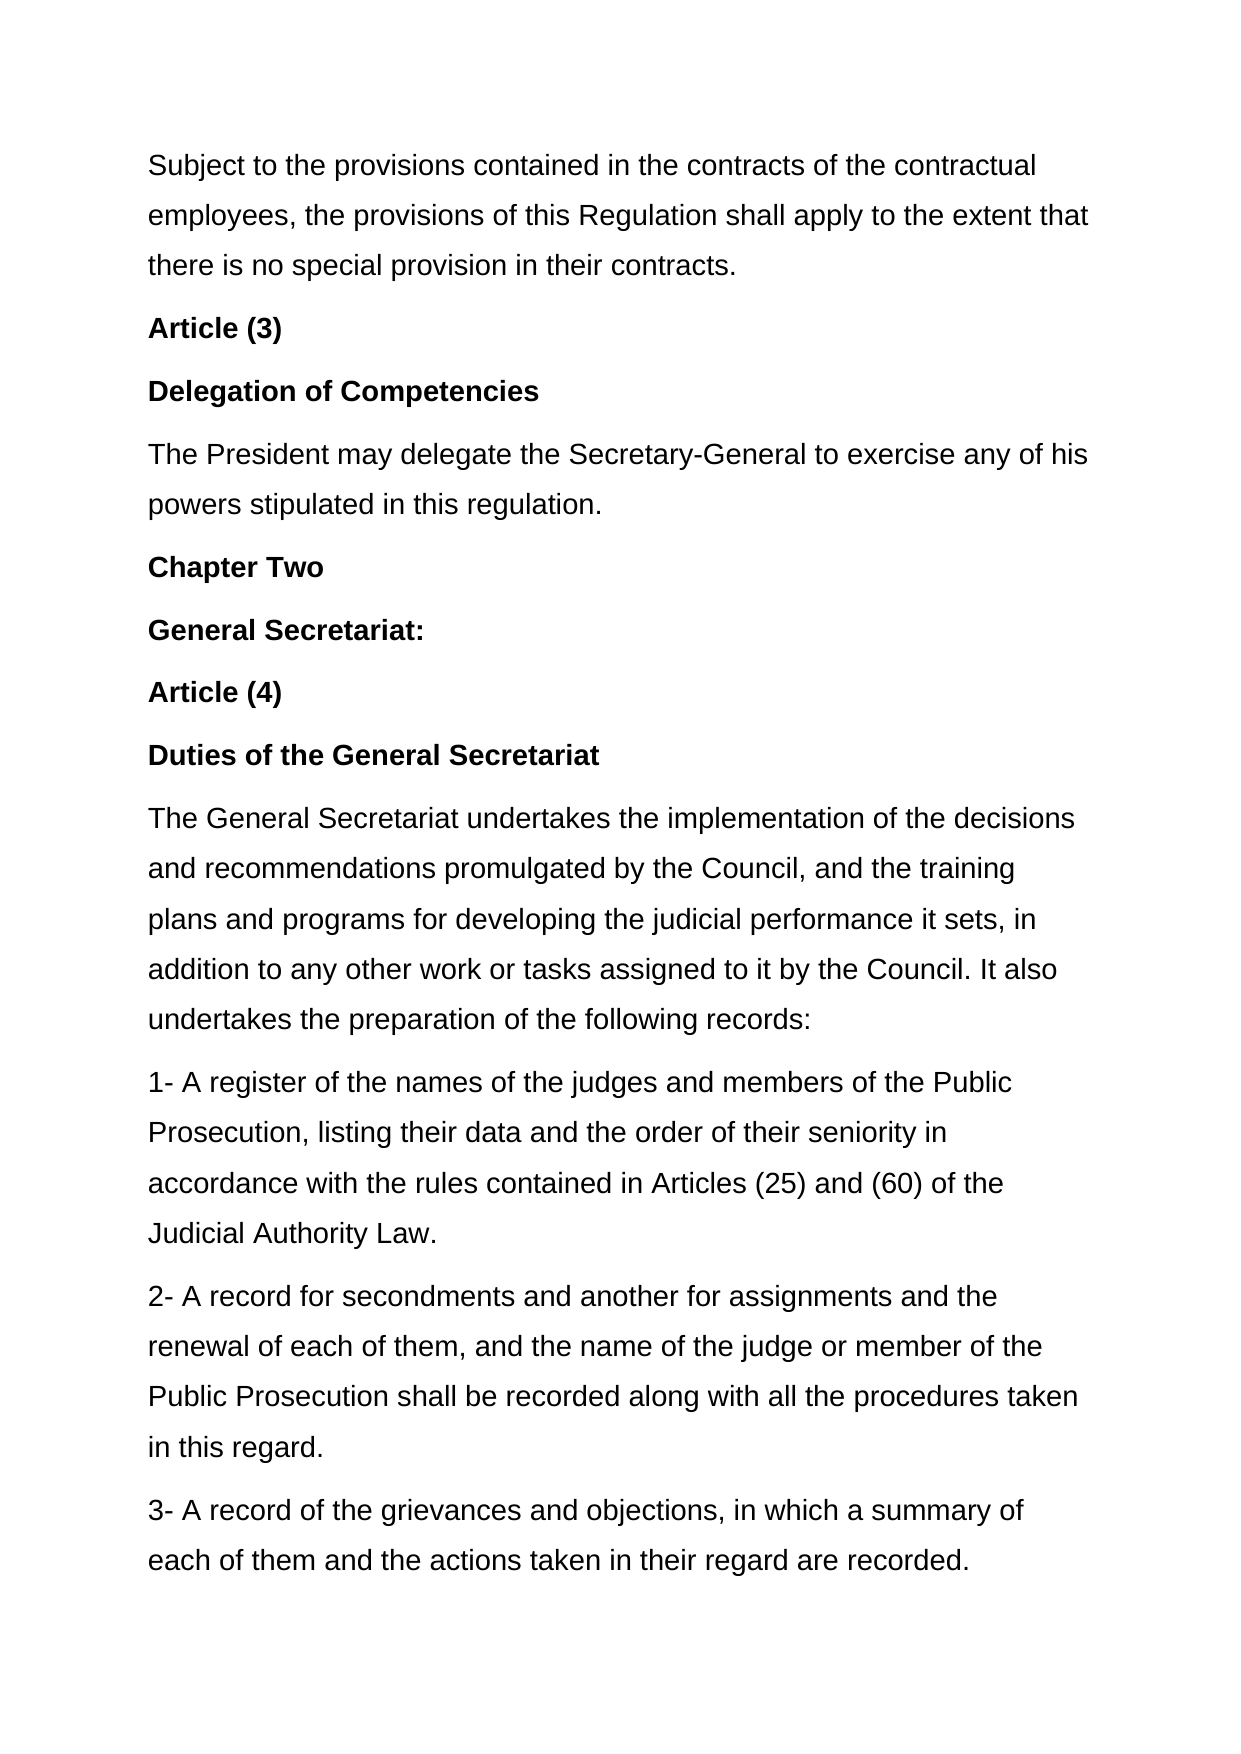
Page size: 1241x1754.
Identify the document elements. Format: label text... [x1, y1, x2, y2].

text Article (4) [148, 675, 1093, 709]
text Delegation of Competencies [148, 374, 1093, 407]
text Duties of the General Secretariat [148, 738, 1093, 772]
text 3- A record of the grievances and objections, in which a summary of each of them and the actions taken in their regard are recorded. [148, 1493, 1093, 1576]
text 2- A record for secondments and another for assignments and the renewal of each of them, and the name of the judge or member of the Public Prosecution shall be recorded along with all the procedures taken in this regard. [148, 1279, 1093, 1463]
text Article (3) [148, 311, 1093, 344]
text Subject to the provisions contained in the contracts of the contractual employees, the provisions of this Regulation shall apply to the extent that there is no special provision in their contracts. [148, 148, 1093, 282]
text Chapter Two [148, 550, 1093, 583]
text The General Secretariat undertakes the implementation of the decisions and recommendations promulgated by the Council, and the training plans and programs for developing the judicial performance it sets, in addition to any other work or tasks assigned to it by the Council. It also undertakes the preparation of the following records: [148, 801, 1093, 1036]
text General Secretariat: [148, 613, 1093, 646]
text The President may delegate the Secretary-General to exercise any of his powers stipulated in this regulation. [148, 437, 1093, 521]
text 1- A register of the names of the judges and members of the Public Prosecution, listing their data and the order of their seniority in accordance with the rules contained in Articles (25) and (60) of the Judicial Authority Law. [148, 1065, 1093, 1249]
